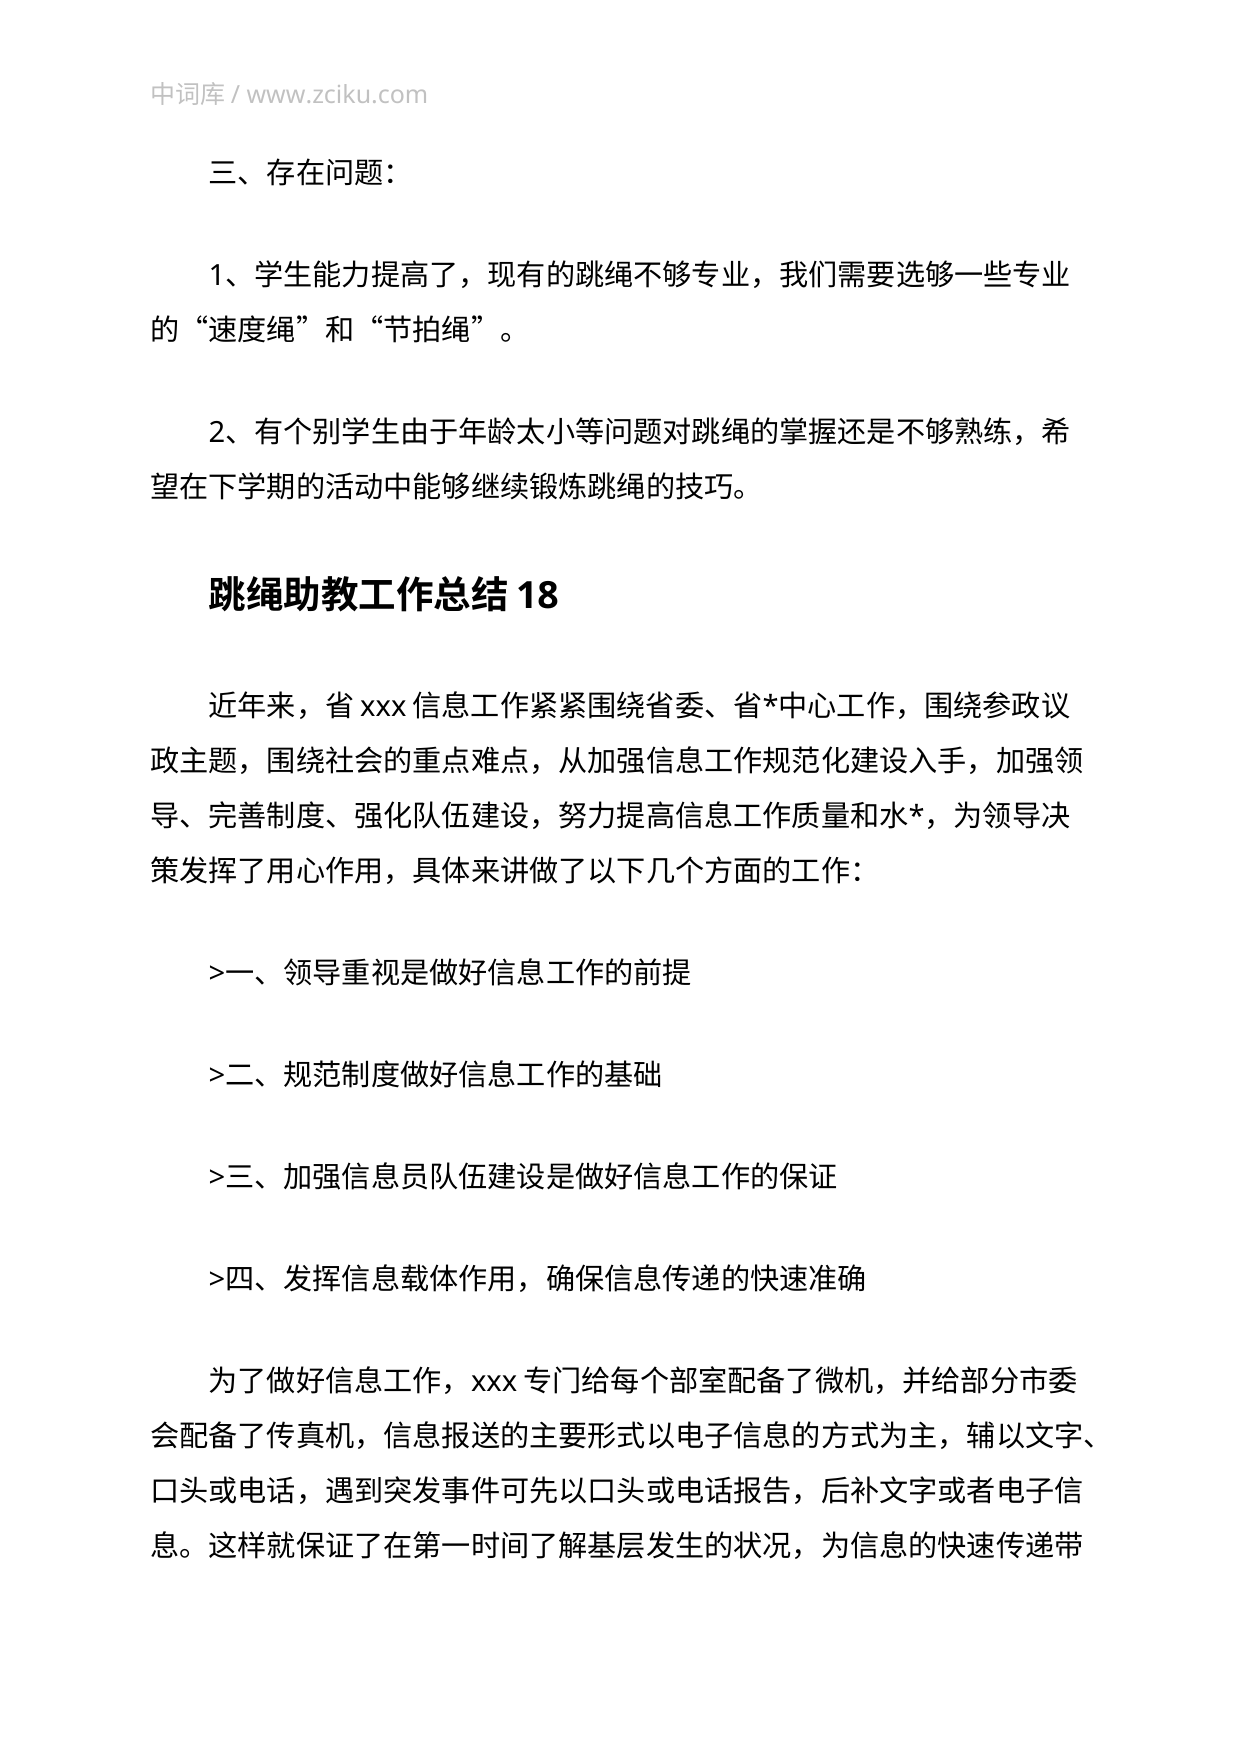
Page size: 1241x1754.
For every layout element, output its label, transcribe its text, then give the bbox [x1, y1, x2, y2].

text 1、学生能力提高了，现有的跳绳不够专业，我们需要选够一些专业的“速度绳”和“节拍绳”。 [150, 252, 1090, 349]
text 近年来，省xxx信息工作紧紧围绕省委、省*中心工作，围绕参政议政主题，围绕社会的重点难点，从加强信息工作规范化建设入手，加强领导、完善制度、强化队伍建设，努力提高信息工作质量和水*，为领导决策发挥了用心作用，具体来讲做了以下几个方面的工作： [150, 683, 1090, 890]
text 三、存在问题： [150, 150, 1090, 192]
text >四、发挥信息载体作用，确保信息传递的快速准确 [150, 1256, 1090, 1298]
text >二、规范制度做好信息工作的基础 [150, 1052, 1090, 1094]
text >一、领导重视是做好信息工作的前提 [150, 949, 1090, 992]
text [150, 1357, 1090, 1564]
text >三、加强信息员队伍建设是做好信息工作的保证 [150, 1153, 1090, 1196]
text 2、有个别学生由于年龄太小等问题对跳绳的掌握还是不够熟练，希望在下学期的活动中能够继续锻炼跳绳的技巧。 [150, 408, 1090, 506]
text 跳绳助教工作总结18 [150, 565, 1090, 620]
